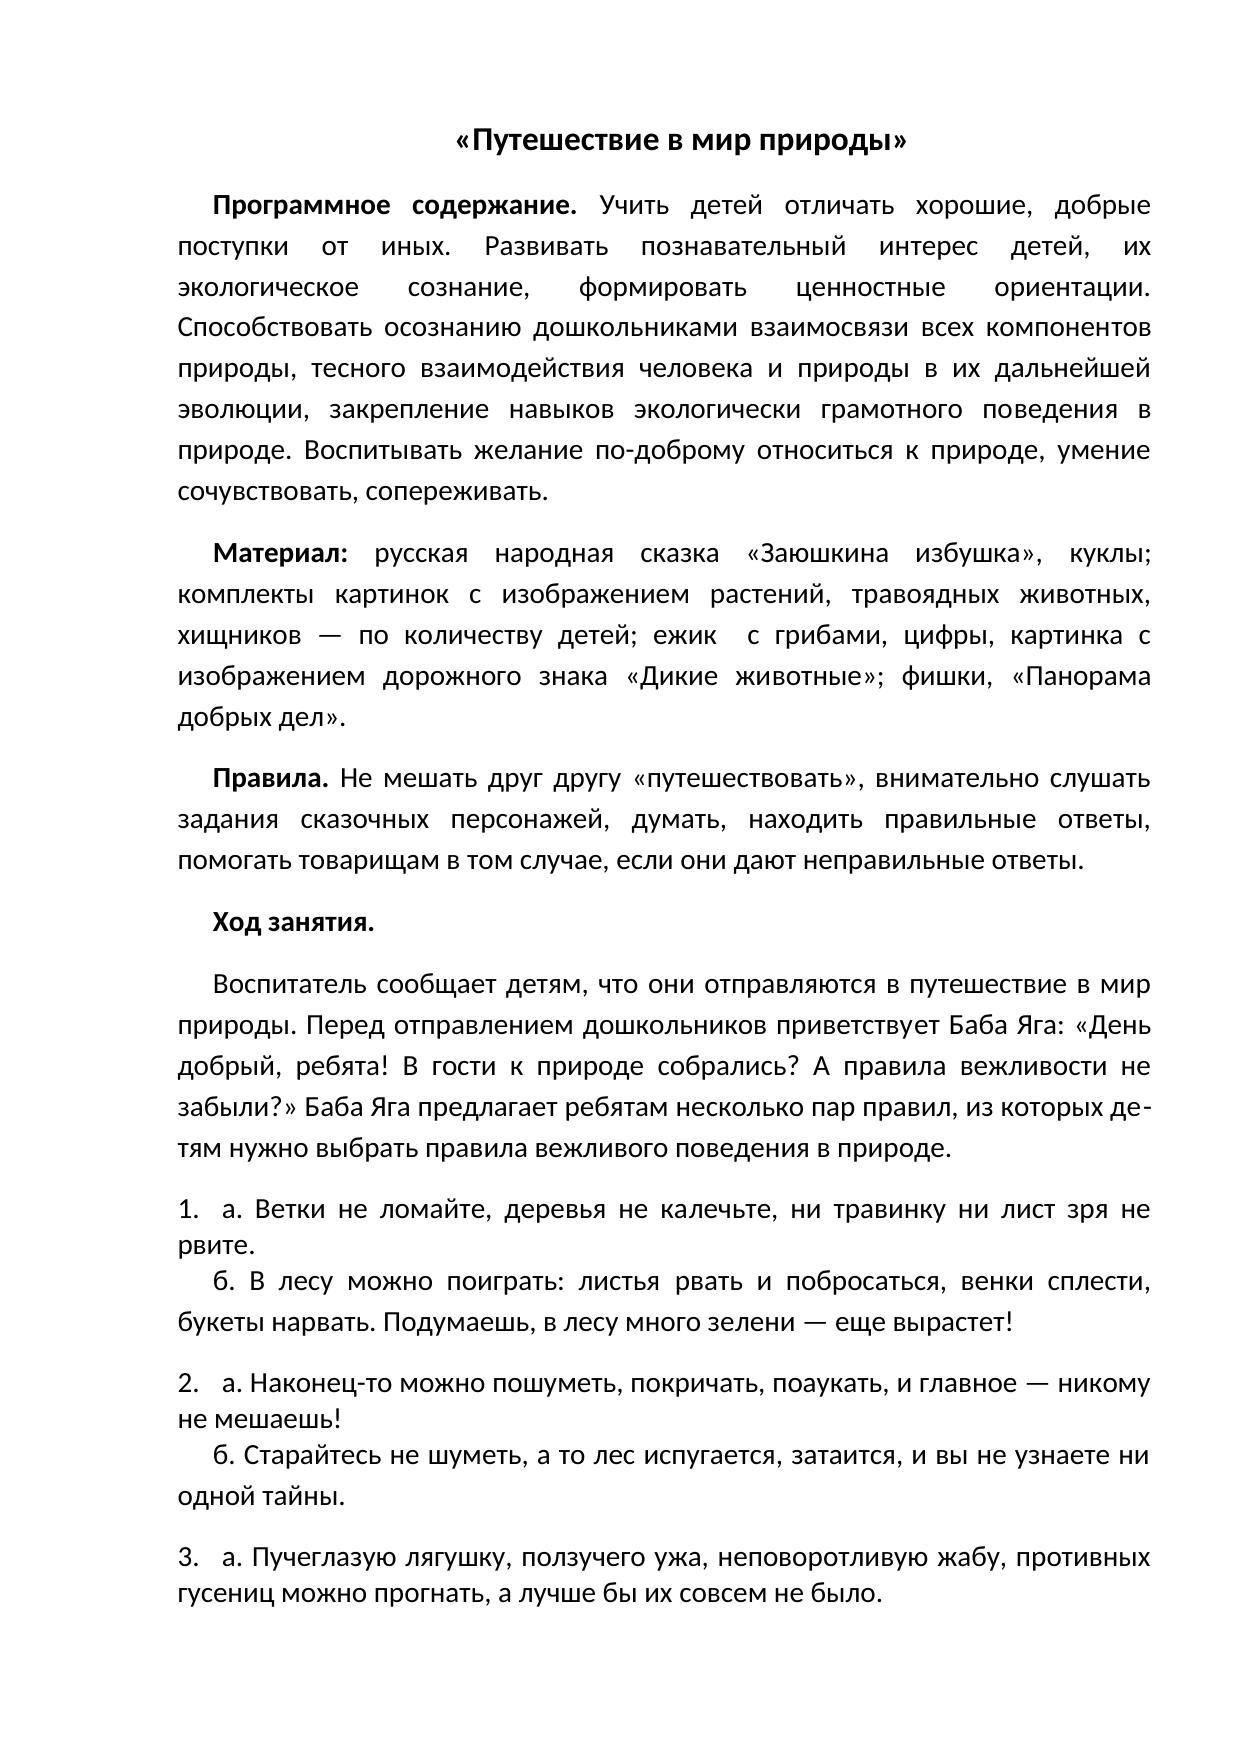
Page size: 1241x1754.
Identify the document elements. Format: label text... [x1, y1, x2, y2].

text «Путешествие в мир природы» [177, 118, 1152, 159]
text Ход занятия. [177, 903, 1152, 939]
text б. В лесу можно поиграть: листья рвать и побросаться, венки сплести, букеты нарвать. Подумаешь, в лесу много зелени — еще вырастет! [177, 1262, 1152, 1338]
text б. Старайтесь не шуметь, а то лес испугается, затаится, и вы не узнаете ни одной тайны. [177, 1436, 1152, 1512]
list а. Пучеглазую лягушку, ползучего ужа, неповоротливую жабу, противных гусениц можно прогнать, а лучше бы их совсем не было. [177, 1538, 1152, 1610]
text Правила. Не мешать друг другу «путешествовать», внимательно слушать задания сказочных персонажей, думать, находить правильные ответы, помогать товарищам в том случае, если они дают неправильные ответы. [177, 759, 1152, 877]
list а. Ветки не ломайте, деревья не калечьте, ни травинку ни лист зря не рвите. [177, 1191, 1152, 1262]
text Программное содержание. Учить детей отличать хорошие, добрые поступки от иных. Развивать познавательный интерес детей, их экологическое сознание, формировать ценностные ориентации. Способствовать осознанию дошкольниками взаимосвязи всех компонентов природы, тесного взаимодействия человека и природы в их дальнейшей эволюции, закрепление навыков экологически грамотного поведения в природе. Воспитывать желание по-доброму относиться к природе, умение сочувствовать, сопереживать. [177, 186, 1152, 508]
list а. Наконец-то можно пошуметь, покричать, поаукать, и главное — никому не мешаешь! [177, 1364, 1152, 1436]
text Материал: русская народная сказка «Заюшкина избушка», куклы; комплекты картинок с изображением растений, травоядных животных, хищников — по количеству детей; ежик с грибами, цифры, картинка с изображением дорожного знака «Дикие животные»; фишки, «Панорама добрых дел». [177, 534, 1152, 733]
text Воспитатель сообщает детям, что они отправляются в путешествие в мир природы. Перед отправлением дошкольников приветствует Баба Яга: «День добрый, ребята! В гости к природе собрались? А правила вежливости не забыли?» Баба Яга предлагает ребятам несколько пар правил, из которых детям нужно выбрать правила вежливого поведения в природе. [177, 965, 1152, 1164]
